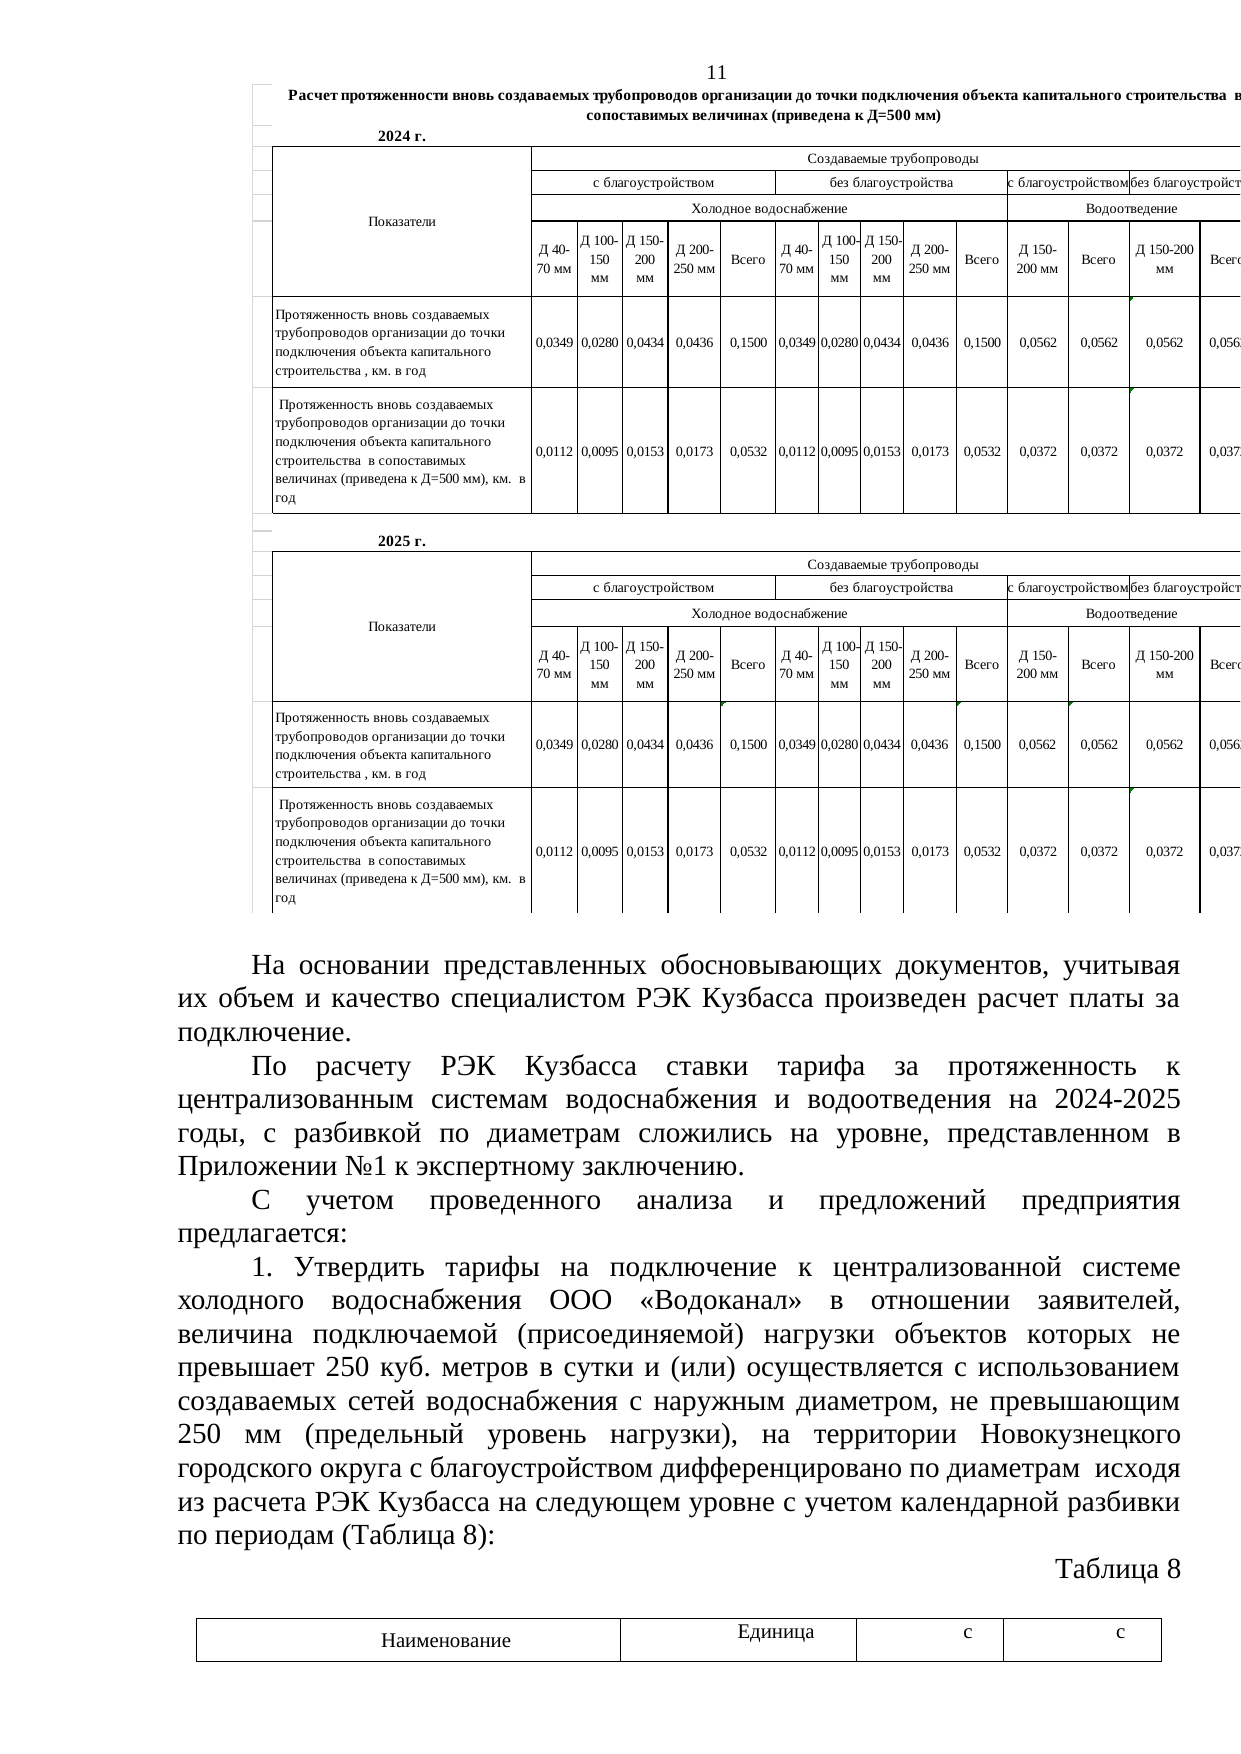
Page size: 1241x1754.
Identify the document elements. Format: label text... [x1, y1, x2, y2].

text По расчету РЭК Кузбасса ставки тарифа за протяженность к централизованным системам водоснабжения и водоотведения на 2024-2025 годы, с разбивкой по диаметрам сложились на уровне, представленном в Приложении №1 к экспертному заключению. [177, 1048, 1181, 1182]
text С учетом проведенного анализа и предложений предприятия предлагается: [177, 1182, 1181, 1249]
text На основании представленных обосновывающих документов, учитывая их объем и качество специалистом РЭК Кузбасса произведен расчет платы за подключение. [177, 947, 1181, 1048]
table_header Наименование [197, 1619, 620, 1661]
text 1. Утвердить тарифы на подключение к централизованной системе холодного водоснабжения ООО «Водоканал» в отношении заявителей, величина подключаемой (присоединяемой) нагрузки объектов которых не превышает 250 куб. метров в сутки и (или) осуществляется с использованием создаваемых сетей водоснабжения с наружным диаметром, не превышающим 250 мм (предельный уровень нагрузки), на территории Новокузнецкого городского округа с благоустройством дифференцировано по диаметрам исходя из расчета РЭК Кузбасса на следующем уровне с учетом календарной разбивки по периодам (Таблица 8): [177, 1249, 1181, 1551]
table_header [857, 1619, 1003, 1661]
table_header Единица измерения [621, 1619, 856, 1661]
text Таблица 8 [177, 1551, 1181, 1584]
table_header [1004, 1619, 1161, 1661]
